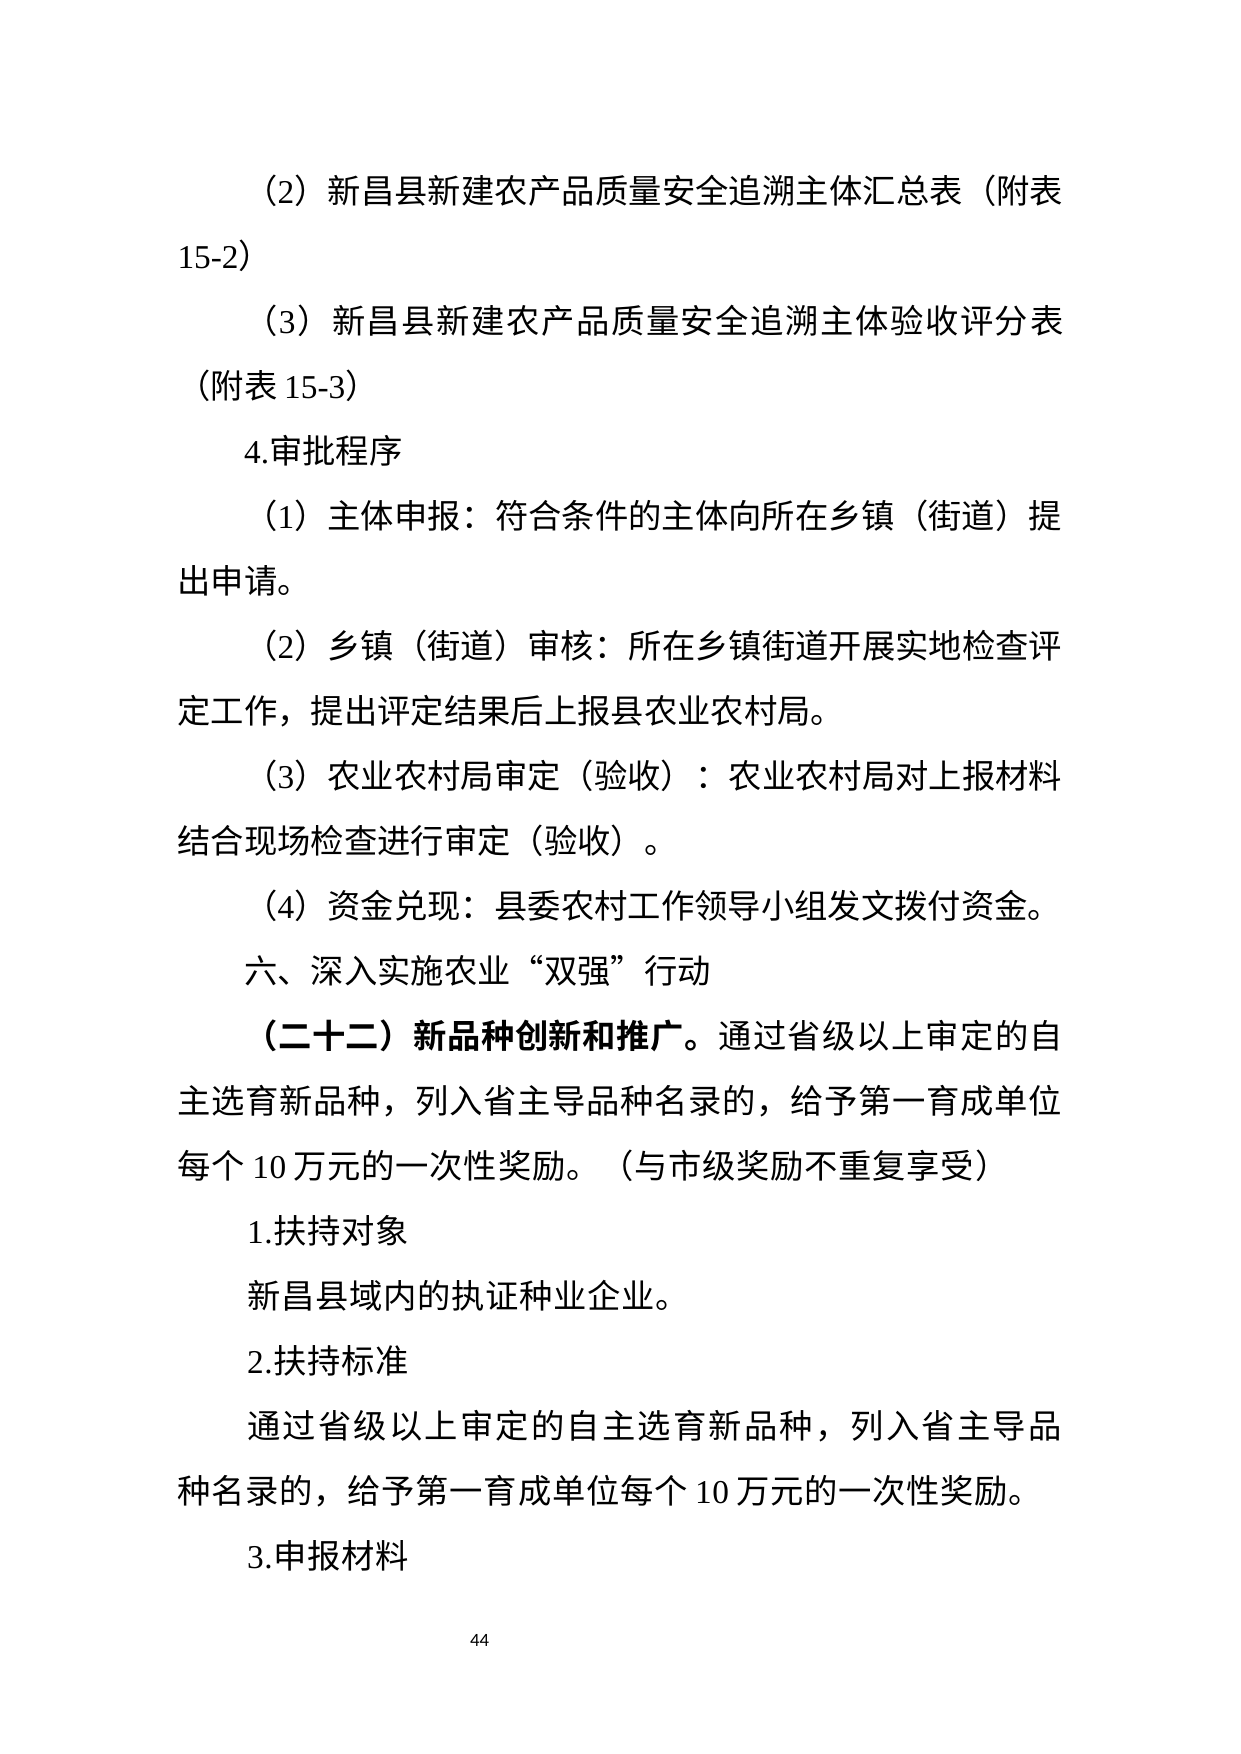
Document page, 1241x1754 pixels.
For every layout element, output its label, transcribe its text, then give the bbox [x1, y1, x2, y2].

text （2）乡镇（街道）审核：所在乡镇街道开展实地检查评定工作，提出评定结果后上报县农业农村局。 [177, 611, 1063, 741]
text 通过省级以上审定的自主选育新品种，列入省主导品种名录的，给予第一育成单位每个10万元的一次性奖励。 [177, 1391, 1063, 1521]
text 2.扶持标准 [177, 1326, 1063, 1391]
text 3.申报材料 [177, 1521, 1063, 1586]
list （2）新昌县新建农产品质量安全追溯主体汇总表（附表15-2） [177, 156, 1063, 286]
text 1.扶持对象 [177, 1196, 1063, 1261]
list 4.审批程序 [177, 416, 1063, 481]
text （4）资金兑现：县委农村工作领导小组发文拨付资金。 [177, 871, 1063, 936]
list （3）新昌县新建农产品质量安全追溯主体验收评分表（附表15-3） [177, 286, 1063, 416]
text （1）主体申报：符合条件的主体向所在乡镇（街道）提出申请。 [177, 481, 1063, 611]
text （3）农业农村局审定（验收）：农业农村局对上报材料结合现场检查进行审定（验收）。 [177, 741, 1063, 871]
text 六、深入实施农业“双强”行动 [177, 936, 1063, 1001]
text （二十二）新品种创新和推广。通过省级以上审定的自主选育新品种，列入省主导品种名录的，给予第一育成单位每个10万元的一次性奖励。（与市级奖励不重复享受） [177, 1001, 1063, 1196]
text 新昌县域内的执证种业企业。 [177, 1261, 1063, 1326]
